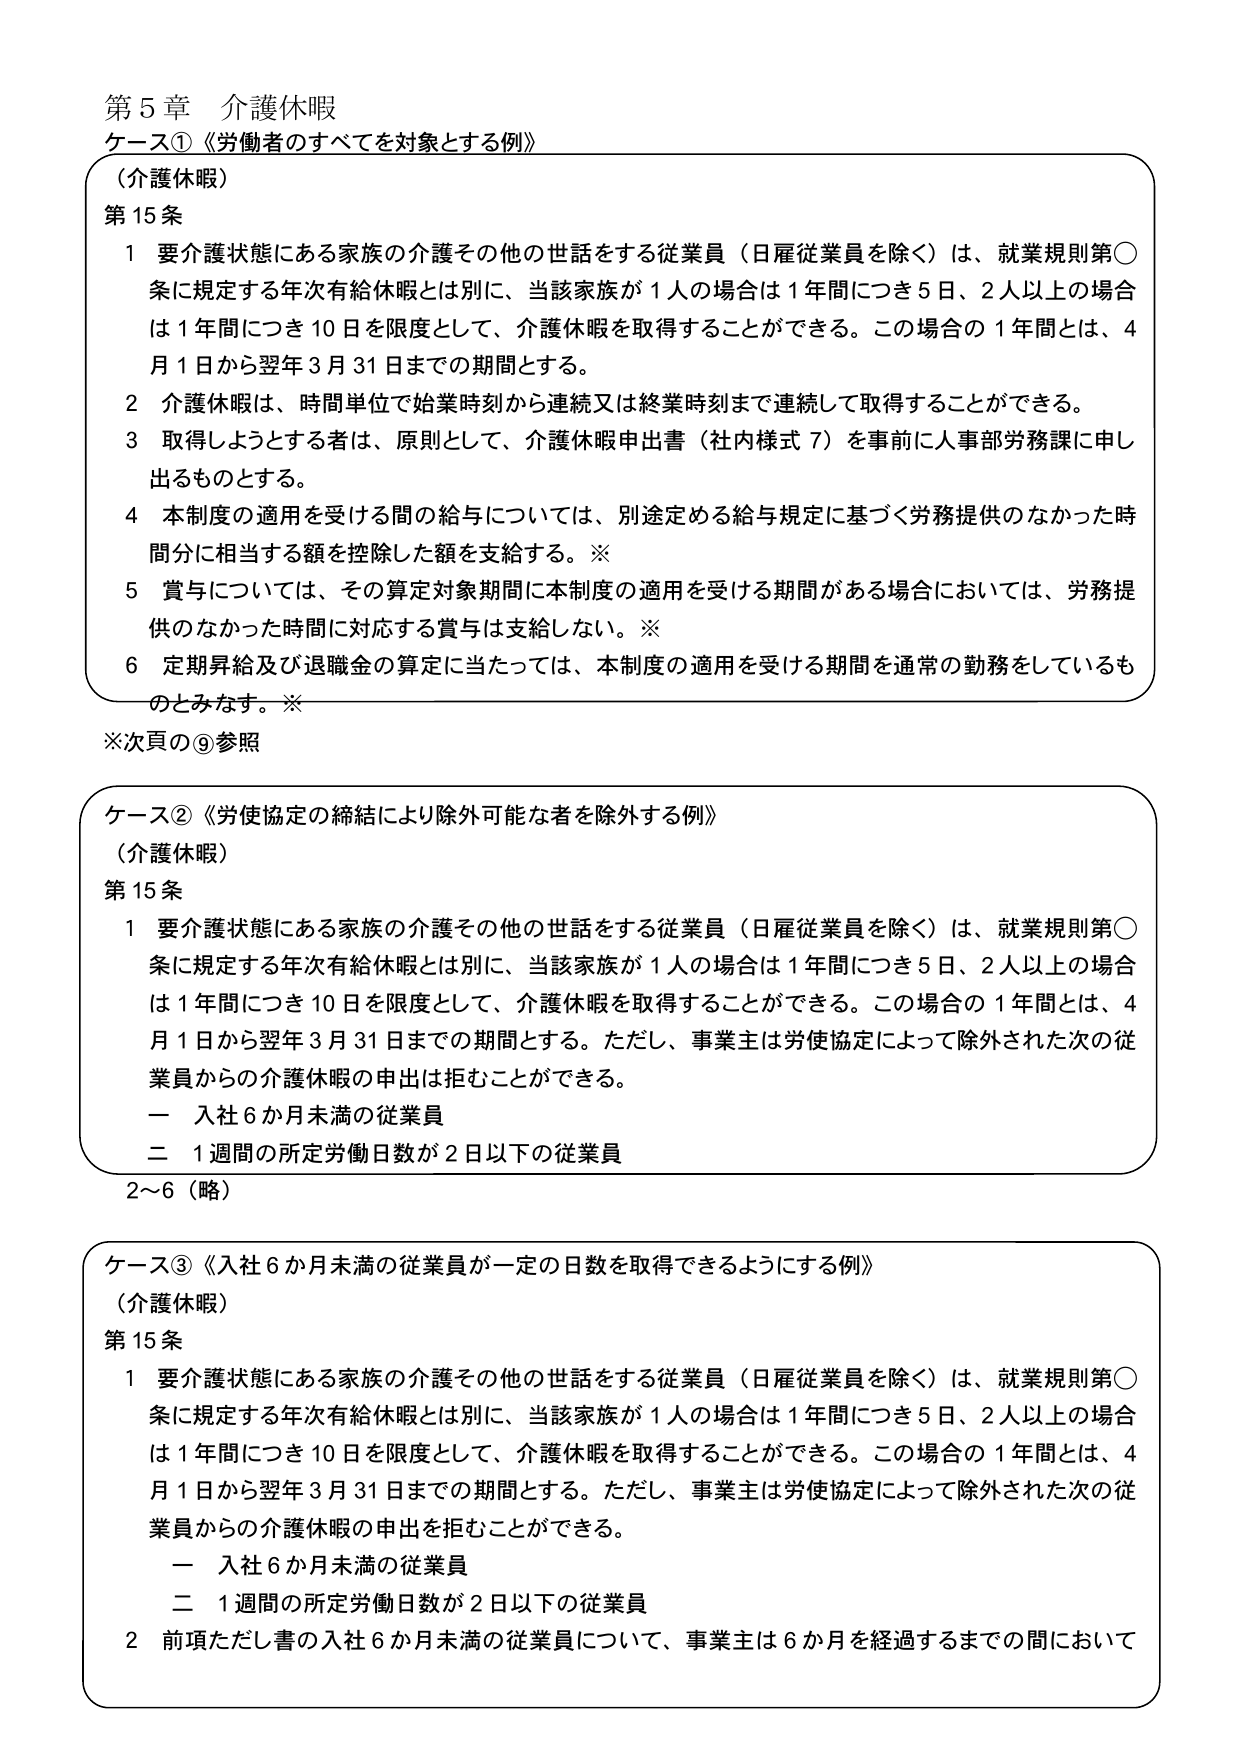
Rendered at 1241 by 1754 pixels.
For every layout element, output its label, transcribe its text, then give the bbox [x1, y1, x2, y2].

text 一 入社6か月未満の従業員 [147, 1098, 1137, 1135]
text （介護休暇） [103, 835, 1137, 873]
text 第15条 [103, 198, 1137, 235]
text 第15条 [103, 1323, 1137, 1360]
text ６ 定期昇給及び退職金の算定に当たっては、本制度の適用を受ける期間を通常の勤務をしているものとみなす。※ [125, 648, 1137, 700]
text 2～６（略） [103, 1173, 1137, 1210]
text ６ 定期昇給及び退職金の算定に当たっては、本制度の適用を受ける期間を通常の勤務をしているものとみなす。※ [125, 700, 1137, 723]
text １ 要介護状態にある家族の介護その他の世話をする従業員（日雇従業員を除く）は、就業規則第◯条に規定する年次有給休暇とは別に、当該家族が1人の場合は1年間につき5日、2人以上の場合は1年間につき10日を限度として、介護休暇を取得することができる。この場合の1年間とは、4月1日から翌年3月31日までの期間とする。ただし、事業主は労使協定によって除外された次の従業員からの介護休暇の申出を拒むことができる。 [125, 1360, 1137, 1548]
text ４ 本制度の適用を受ける間の給与については、別途定める給与規定に基づく労務提供のなかった時間分に相当する額を控除した額を支給する。※ [125, 498, 1137, 573]
text （介護休暇） [103, 160, 1137, 198]
text 一 入社6か月未満の従業員 [125, 1548, 1137, 1585]
text （介護休暇） [103, 1285, 1137, 1323]
text ケース①《労働者のすべてを対象とする例》 [103, 127, 1137, 156]
text ３ 取得しようとする者は、原則として、介護休暇申出書（社内様式7）を事前に人事部労務課に申し出るものとする。 [125, 423, 1137, 498]
text ケース③《入社6か月未満の従業員が一定の日数を取得できるようにする例》 [103, 1248, 1137, 1285]
text ニ 1週間の所定労働日数が2日以下の従業員 [147, 1135, 1137, 1173]
text １ 要介護状態にある家族の介護その他の世話をする従業員（日雇従業員を除く）は、就業規則第◯条に規定する年次有給休暇とは別に、当該家族が1人の場合は1年間につき5日、2人以上の場合は1年間につき10日を限度として、介護休暇を取得することができる。この場合の1年間とは、4月1日から翌年3月31日までの期間とする。 [125, 235, 1137, 385]
text ２ 介護休暇は、時間単位で始業時刻から連続又は終業時刻まで連続して取得することができる。 [125, 385, 1137, 423]
text 第15条 [103, 873, 1137, 910]
text ケース②《労使協定の締結により除外可能な者を除外する例》 [103, 798, 1137, 835]
text ５ 賞与については、その算定対象期間に本制度の適用を受ける期間がある場合においては、労務提供のなかった時間に対応する賞与は支給しない。※ [125, 573, 1137, 648]
text 二 1週間の所定労働日数が2日以下の従業員 [125, 1585, 1137, 1623]
text ※次頁の⑨参照 [103, 723, 1137, 760]
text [125, 1623, 1137, 1660]
text １ 要介護状態にある家族の介護その他の世話をする従業員（日雇従業員を除く）は、就業規則第◯条に規定する年次有給休暇とは別に、当該家族が1人の場合は1年間につき5日、2人以上の場合は1年間につき10日を限度として、介護休暇を取得することができる。この場合の1年間とは、4月1日から翌年3月31日までの期間とする。ただし、事業主は労使協定によって除外された次の従業員からの介護休暇の申出は拒むことができる。 [125, 910, 1137, 1098]
